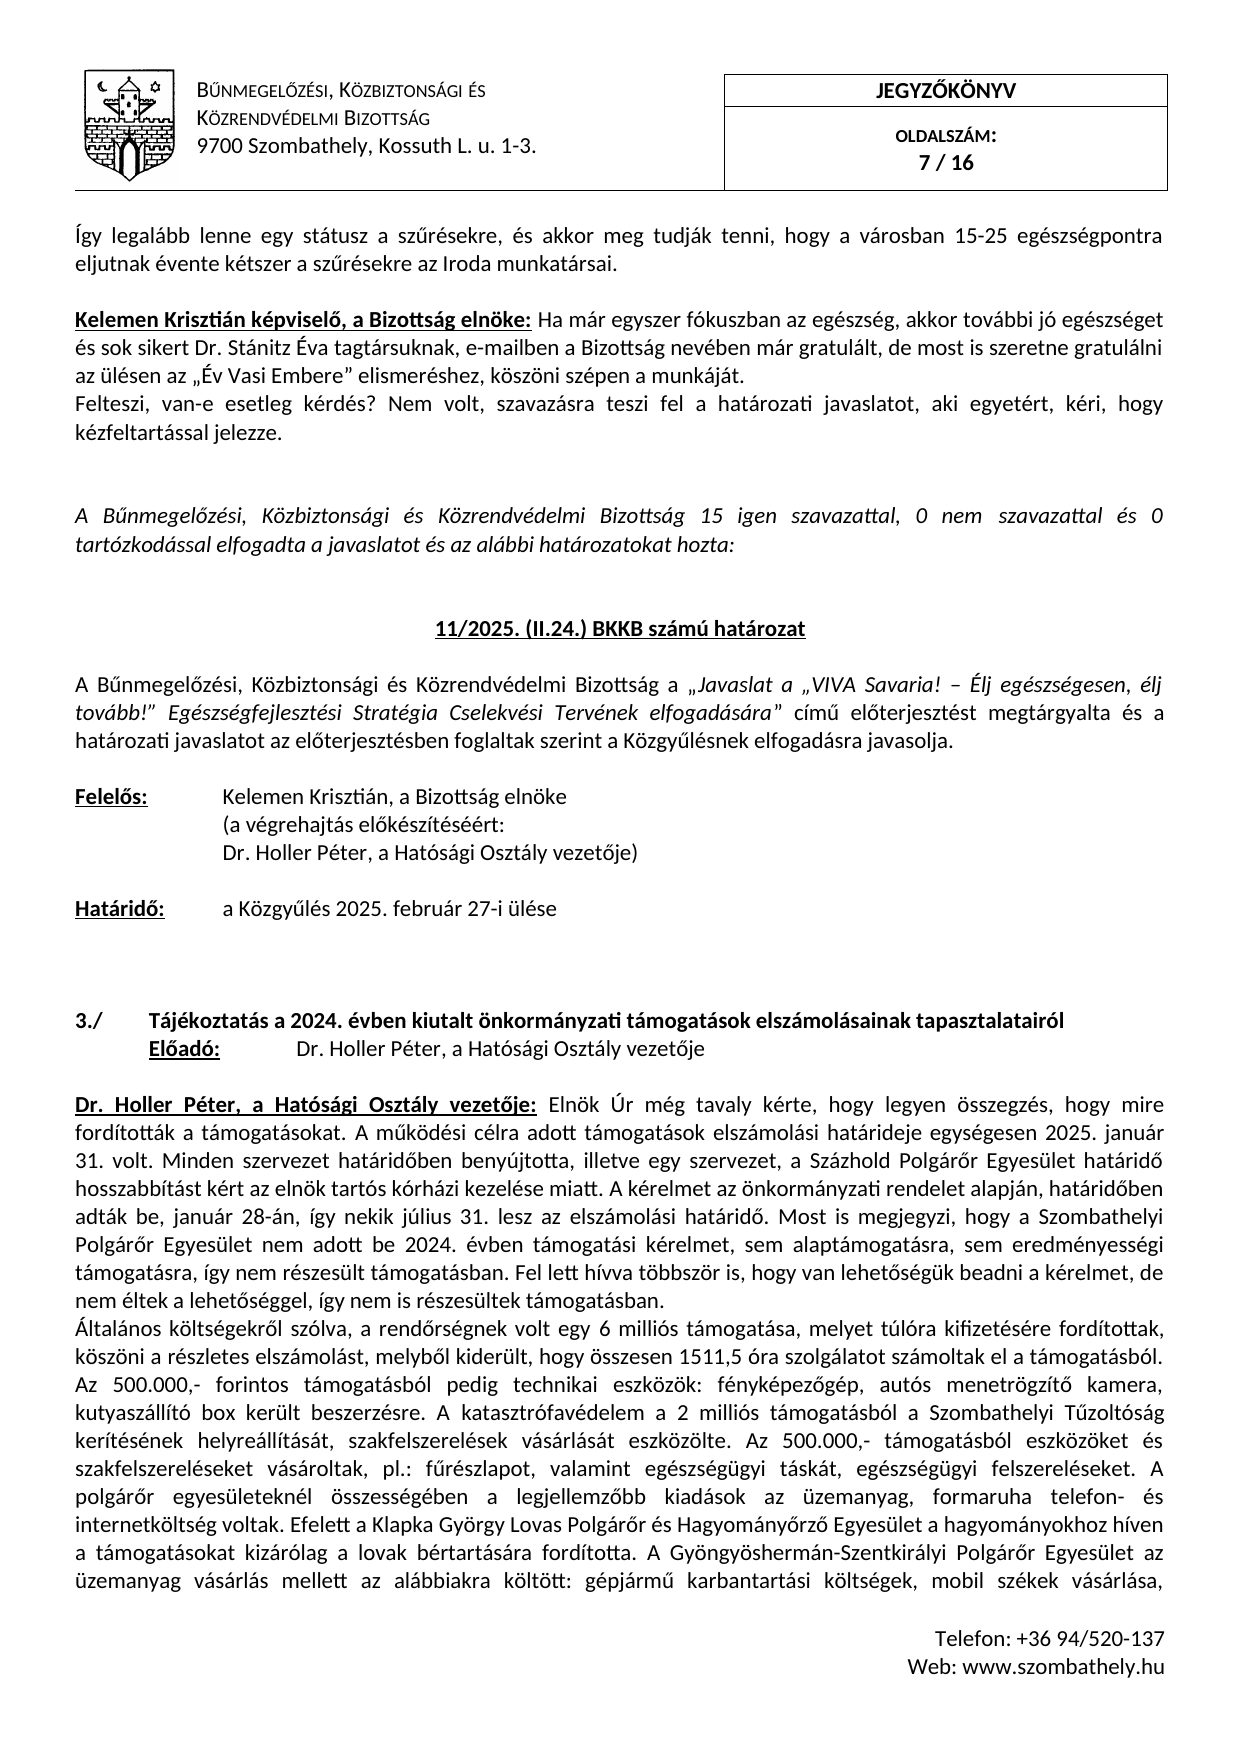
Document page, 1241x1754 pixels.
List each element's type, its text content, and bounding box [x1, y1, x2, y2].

text Dr. Holler Péter, a Hatósági Osztály vezetője: Elnök Úr még tavaly kérte, hogy legyen összegzés, hogy mire fordították a támogatásokat. A működési célra adott támogatások elszámolási határideje egységesen 2025. január 31. volt. Minden szervezet határidőben benyújtotta, illetve egy szervezet, a Százhold Polgárőr Egyesület határidő hosszabbítást kért az elnök tartós kórházi kezelése miatt. A kérelmet az önkormányzati rendelet alapján, határidőben adták be, január 28-án, így nekik július 31. lesz az elszámolási határidő. Most is megjegyzi, hogy a Szombathelyi Polgárőr Egyesület nem adott be 2024. évben támogatási kérelmet, sem alaptámogatásra, sem eredményességi támogatásra, így nem részesült támogatásban. Fel lett hívva többször is, hogy van lehetőségük beadni a kérelmet, de nem éltek a lehetőséggel, így nem is részesültek támogatásban. [75, 1090, 1165, 1314]
picture [81, 66, 179, 184]
text Felelős: Kelemen Krisztián, a Bizottság elnöke [75, 782, 1165, 810]
text A Bűnmegelőzési, Közbiztonsági és Közrendvédelmi Bizottság a „Javaslat a „VIVA Savaria! – Élj egészségesen, élj tovább!” Egészségfejlesztési Stratégia Cselekvési Tervének elfogadására” című előterjesztést megtárgyalta és a határozati javaslatot az előterjesztésben foglaltak szerint a Közgyűlésnek elfogadásra javasolja. [75, 670, 1165, 754]
text Kelemen Krisztián képviselő, a Bizottság elnöke: Ha már egyszer fókuszban az egészség, akkor további jó egészséget és sok sikert Dr. Stánitz Éva tagtársuknak, e-mailben a Bizottság nevében már gratulált, de most is szeretne gratulálni az ülésen az „Év Vasi Embere” elismeréshez, köszöni szépen a munkáját. [75, 306, 1165, 389]
text Felteszi, van-e esetleg kérdés? Nem volt, szavazásra teszi fel a határozati javaslatot, aki egyetért, kéri, hogy kézfeltartással jelezze. [75, 389, 1165, 446]
text Dr. Holler Péter, a Hatósági Osztály vezetője) [75, 838, 1165, 866]
text (a végrehajtás előkészítéséért: [222, 810, 1165, 838]
text 11/2025. (II.24.) BKKB számú határozat [75, 614, 1165, 642]
text Határidő: a Közgyűlés 2025. február 27-i ülése [75, 894, 1165, 922]
text 3./ Tájékoztatás a 2024. évben kiutalt önkormányzati támogatások elszámolásainak tapasztalatairól [148, 1006, 1165, 1034]
text A Bűnmegelőzési, Közbiztonsági és Közrendvédelmi Bizottság 15 igen szavazattal, 0 nem szavazattal és 0 tartózkodással elfogadta a javaslatot és az alábbi határozatokat hozta: [75, 502, 1165, 558]
text Előadó: Dr. Holler Péter, a Hatósági Osztály vezetője [75, 1034, 1165, 1062]
